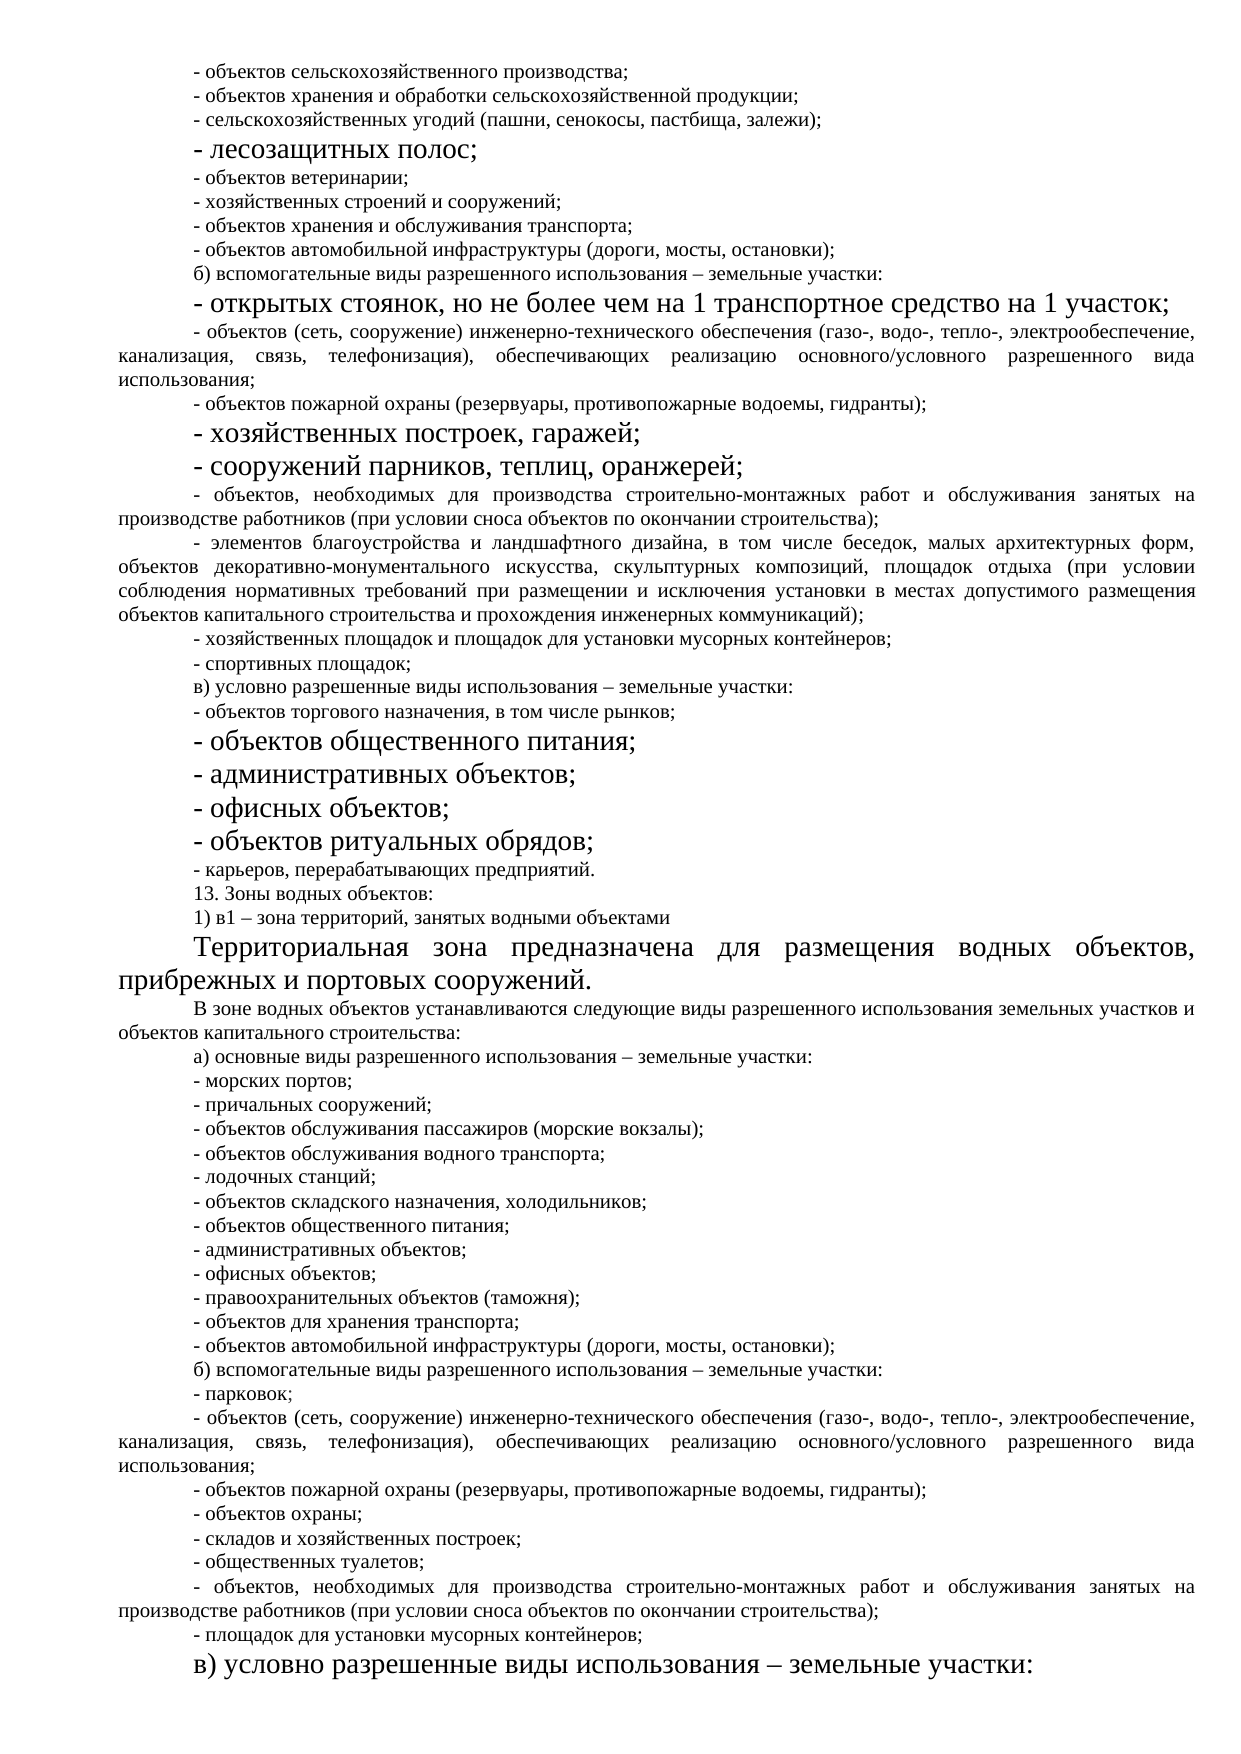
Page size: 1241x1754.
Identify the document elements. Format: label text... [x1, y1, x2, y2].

text - объектов для хранения транспорта; [118, 1309, 1196, 1333]
text - лодочных станций; [118, 1164, 1196, 1188]
text - элементов благоустройства и ландшафтного дизайна, в том числе беседок, малых архитектурных форм, объектов декоративно-монументального искусства, скульптурных композиций, площадок отдыха (при условии соблюдения нормативных требований при размещении и исключения установки в местах допустимого размещения объектов капитального строительства и прохождения инженерных коммуникаций); [118, 530, 1196, 626]
text - объектов автомобильной инфраструктуры (дороги, мосты, остановки); [118, 237, 1196, 261]
text - складов и хозяйственных построек; [118, 1525, 1196, 1549]
text - хозяйственных построек, гаражей; [118, 415, 1196, 448]
text - объектов, необходимых для производства строительно-монтажных работ и обслуживания занятых на производстве работников (при условии сноса объектов по окончании строительства); [118, 482, 1196, 530]
text - офисных объектов; [118, 1261, 1196, 1285]
text - общественных туалетов; [118, 1549, 1196, 1573]
text - парковок; [118, 1381, 1196, 1405]
text - лесозащитных полос; [118, 131, 1196, 165]
text - объектов хранения и обслуживания транспорта; [118, 213, 1196, 237]
text - административных объектов; [118, 1237, 1196, 1261]
text - объектов сельскохозяйственного производства; [118, 59, 1196, 83]
text - объектов обслуживания водного транспорта; [118, 1140, 1196, 1164]
text б) вспомогательные виды разрешенного использования – земельные участки: [118, 261, 1196, 285]
text - объектов (сеть, сооружение) инженерно-технического обеспечения (газо-, водо-, тепло-, электрообеспечение, канализация, связь, телефонизация), обеспечивающих реализацию основного/условного разрешенного вида использования; [118, 1405, 1196, 1477]
text - правоохранительных объектов (таможня); [118, 1285, 1196, 1309]
text - сооружений парников, теплиц, оранжерей; [118, 448, 1196, 482]
text - объектов ритуальных обрядов; [118, 823, 1196, 857]
text а) основные виды разрешенного использования – земельные участки: [118, 1044, 1196, 1068]
text - морских портов; [118, 1068, 1196, 1092]
text - объектов общественного питания; [118, 723, 1196, 756]
text В зоне водных объектов устанавливаются следующие виды разрешенного использования земельных участков и объектов капитального строительства: [118, 996, 1196, 1044]
text - спортивных площадок; [118, 650, 1196, 674]
text - административных объектов; [118, 756, 1196, 790]
text 13. Зоны водных объектов: [118, 881, 1196, 905]
text - объектов торгового назначения, в том числе рынков; [118, 698, 1196, 723]
text - объектов хранения и обработки сельскохозяйственной продукции; [118, 83, 1196, 107]
text - хозяйственных строений и сооружений; [118, 189, 1196, 213]
text - открытых стоянок, но не более чем на 1 транспортное средство на 1 участок; [118, 285, 1196, 319]
text в) условно разрешенные виды использования – земельные участки: [118, 674, 1196, 698]
text - объектов общественного питания; [118, 1213, 1196, 1237]
text - объектов охраны; [118, 1501, 1196, 1525]
text - объектов обслуживания пассажиров (морские вокзалы); [118, 1116, 1196, 1140]
text - объектов пожарной охраны (резервуары, противопожарные водоемы, гидранты); [118, 1477, 1196, 1501]
text - объектов автомобильной инфраструктуры (дороги, мосты, остановки); [118, 1333, 1196, 1357]
text - объектов, необходимых для производства строительно-монтажных работ и обслуживания занятых на производстве работников (при условии сноса объектов по окончании строительства); [118, 1573, 1196, 1622]
text - сельскохозяйственных угодий (пашни, сенокосы, пастбища, залежи); [118, 107, 1196, 131]
text - объектов ветеринарии; [118, 165, 1196, 189]
text - офисных объектов; [118, 790, 1196, 823]
text 1) в1 – зона территорий, занятых водными объектами [118, 905, 1196, 929]
text - площадок для установки мусорных контейнеров; [118, 1622, 1196, 1646]
text - хозяйственных площадок и площадок для установки мусорных контейнеров; [118, 626, 1196, 650]
text - карьеров, перерабатывающих предприятий. [118, 857, 1196, 881]
text - причальных сооружений; [118, 1092, 1196, 1116]
text в) условно разрешенные виды использования – земельные участки: [118, 1646, 1196, 1679]
text - объектов пожарной охраны (резервуары, противопожарные водоемы, гидранты); [118, 391, 1196, 415]
text - объектов складского назначения, холодильников; [118, 1188, 1196, 1213]
text Территориальная зона предназначена для размещения водных объектов, прибрежных и портовых сооружений. [118, 929, 1196, 996]
text - объектов (сеть, сооружение) инженерно-технического обеспечения (газо-, водо-, тепло-, электрообеспечение, канализация, связь, телефонизация), обеспечивающих реализацию основного/условного разрешенного вида использования; [118, 319, 1196, 391]
text б) вспомогательные виды разрешенного использования – земельные участки: [118, 1357, 1196, 1381]
